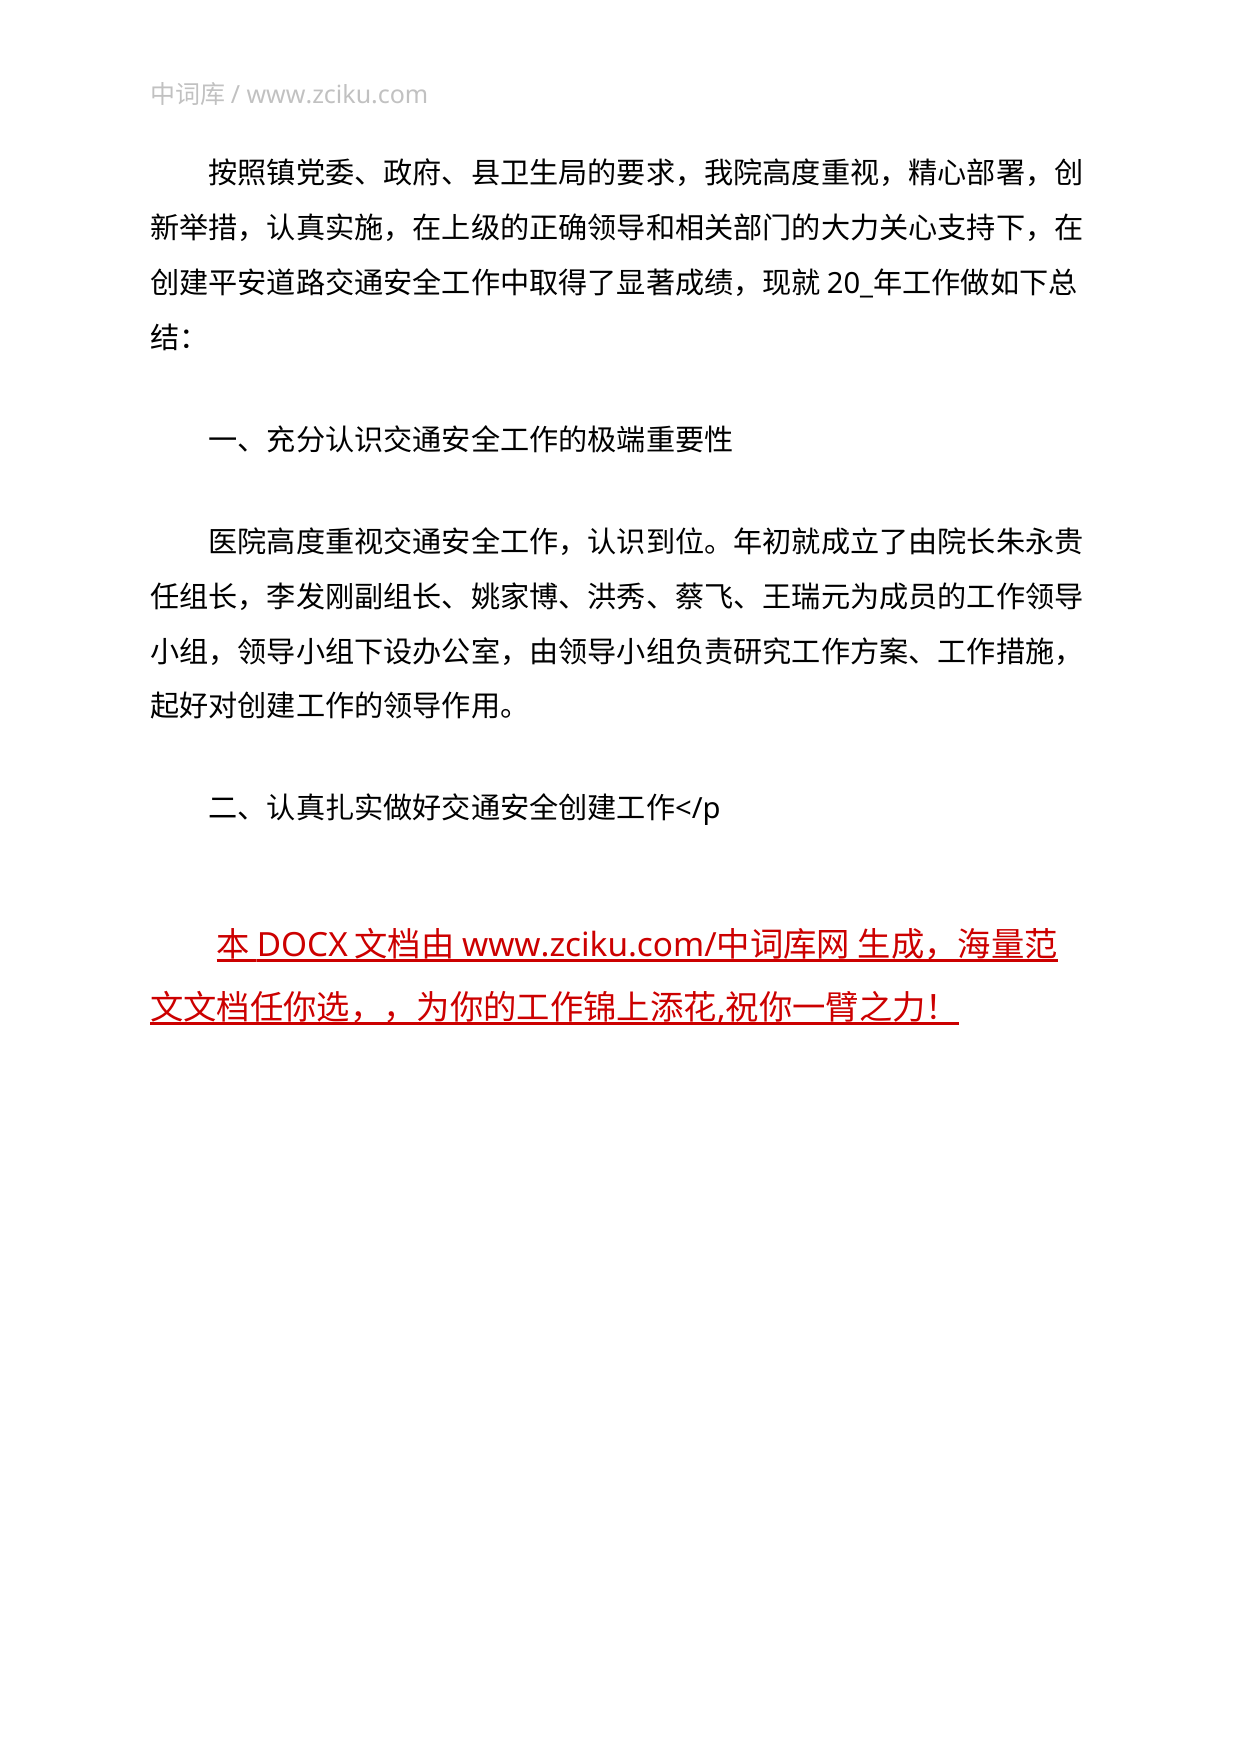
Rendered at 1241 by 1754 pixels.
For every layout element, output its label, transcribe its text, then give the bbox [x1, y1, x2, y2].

text 本DOCX文档由 www.zciku.com/中词库网 生成，海量范文文档任你选，，为你的工作锦上添花,祝你一臂之力！ [150, 918, 1090, 1029]
text 二、认真扎实做好交通安全创建工作</p [150, 785, 1090, 827]
text 医院高度重视交通安全工作，认识到位。年初就成立了由院长朱永贵任组长，李发刚副组长、姚家博、洪秀、蔡飞、王瑞元为成员的工作领导小组，领导小组下设办公室，由领导小组负责研究工作方案、工作措施，起好对创建工作的领导作用。 [150, 518, 1090, 725]
text 一、充分认识交通安全工作的极端重要性 [150, 417, 1090, 459]
text 按照镇党委、政府、县卫生局的要求，我院高度重视，精心部署，创新举措，认真实施，在上级的正确领导和相关部门的大力关心支持下，在创建平安道路交通安全工作中取得了显著成绩，现就20_年工作做如下总结： [150, 150, 1090, 357]
